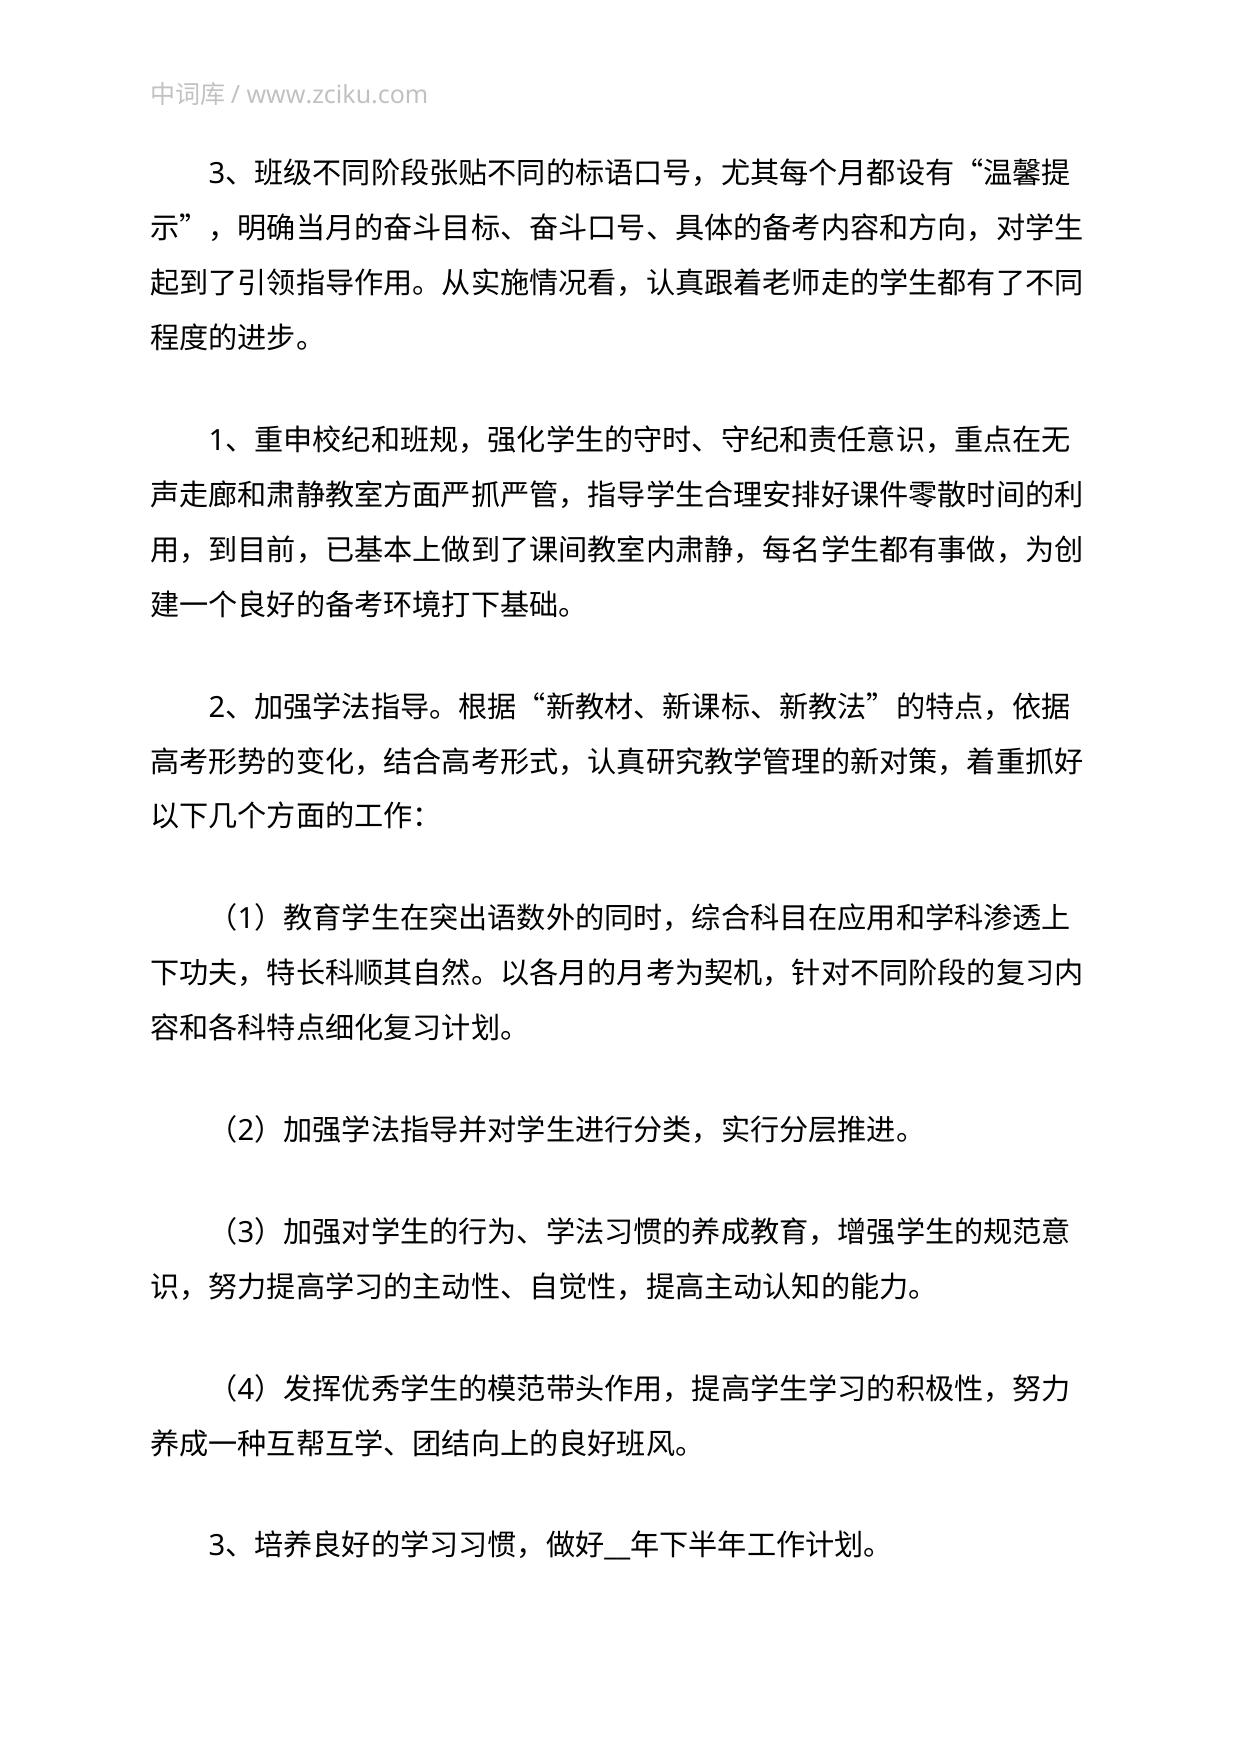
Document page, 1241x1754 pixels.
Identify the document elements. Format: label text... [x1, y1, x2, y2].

text （4）发挥优秀学生的模范带头作用，提高学生学习的积极性，努力养成一种互帮互学、团结向上的良好班风。 [150, 1365, 1090, 1462]
text （2）加强学法指导并对学生进行分类，实行分层推进。 [150, 1106, 1090, 1149]
text 3、培养良好的学习习惯，做好__年下半年工作计划。 [150, 1522, 1090, 1564]
text 2、加强学法指导。根据“新教材、新课标、新教法”的特点，依据高考形势的变化，结合高考形式，认真研究教学管理的新对策，着重抓好以下几个方面的工作： [150, 683, 1090, 835]
text （3）加强对学生的行为、学法习惯的养成教育，增强学生的规范意识，努力提高学习的主动性、自觉性，提高主动认知的能力。 [150, 1208, 1090, 1306]
text 1、重申校纪和班规，强化学生的守时、守纪和责任意识，重点在无声走廊和肃静教室方面严抓严管，指导学生合理安排好课件零散时间的利用，到目前，已基本上做到了课间教室内肃静，每名学生都有事做，为创建一个良好的备考环境打下基础。 [150, 417, 1090, 624]
text 3、班级不同阶段张贴不同的标语口号，尤其每个月都设有“温馨提示”，明确当月的奋斗目标、奋斗口号、具体的备考内容和方向，对学生起到了引领指导作用。从实施情况看，认真跟着老师走的学生都有了不同程度的进步。 [150, 150, 1090, 357]
text （1）教育学生在突出语数外的同时，综合科目在应用和学科渗透上下功夫，特长科顺其自然。以各月的月考为契机，针对不同阶段的复习内容和各科特点细化复习计划。 [150, 895, 1090, 1047]
